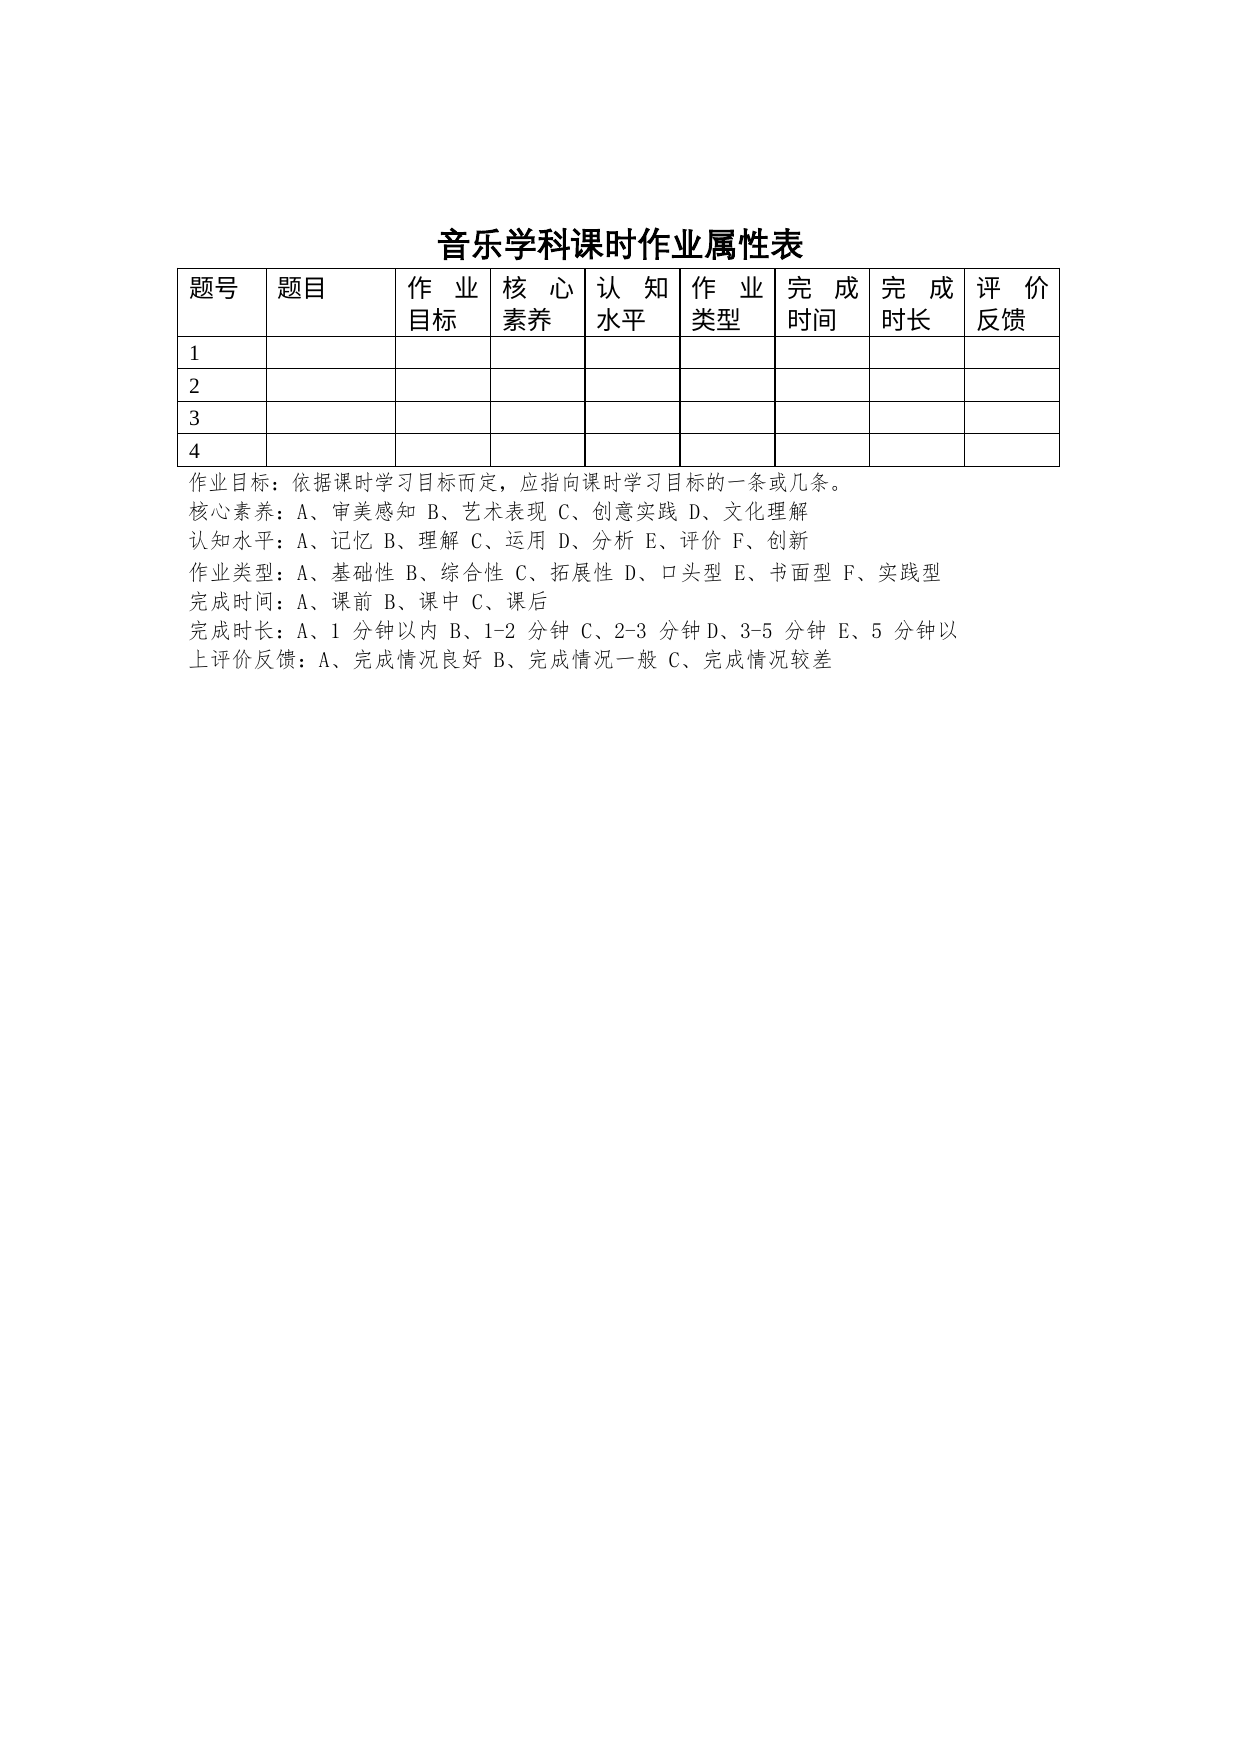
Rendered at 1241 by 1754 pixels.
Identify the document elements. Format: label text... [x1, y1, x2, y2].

table_cell [681, 402, 774, 433]
table_cell [491, 434, 584, 466]
table_cell 4 [178, 434, 266, 466]
table_cell [681, 369, 774, 401]
table_cell [396, 434, 490, 466]
table_header 题号 [178, 269, 266, 336]
table_header 作 业 类型 [681, 269, 774, 336]
table_cell [965, 337, 1059, 368]
text 完成时长：A、1 分钟以内 B、1-2 分钟 C、2-3 分钟 D、3-5 分钟 E、5 分钟以上评价反馈：A、完成情况良好 B、完成情况一般 C、完成情况较差 [187, 616, 969, 670]
table_cell [870, 434, 964, 466]
table_header 认 知 水平 [586, 269, 679, 336]
table_cell [267, 402, 395, 433]
table_header 作 业 目标 [396, 269, 490, 336]
table_header 题目 [267, 269, 395, 336]
table_cell [586, 402, 679, 433]
table_header 评 价 反馈 [965, 269, 1059, 336]
table_cell [681, 337, 774, 368]
table_cell [870, 402, 964, 433]
table_header 完 成 时间 [776, 269, 869, 336]
table_cell 3 [178, 402, 266, 433]
table_cell [586, 369, 679, 401]
table_cell [776, 369, 869, 401]
table_cell 2 [178, 369, 266, 401]
table_cell [267, 369, 395, 401]
table_cell [870, 369, 964, 401]
table_header 完 成 时长 [870, 269, 964, 336]
text 音乐学科课时作业属性表 [217, 227, 1023, 262]
table_cell [965, 369, 1059, 401]
table_cell [776, 434, 869, 466]
table_header 核 心 素养 [491, 269, 584, 336]
table_cell [396, 369, 490, 401]
text 作业目标：依据课时学习目标而定，应指向课时学习目标的一条或几条。 核心素养：A、审美感知 B、艺术表现 C、创意实践 D、文化理解 [187, 469, 887, 523]
table_cell [396, 337, 490, 368]
table_cell [586, 434, 679, 466]
table_cell 1 [178, 337, 266, 368]
table_cell [396, 402, 490, 433]
table_cell [267, 434, 395, 466]
table_cell [681, 434, 774, 466]
table_cell [267, 337, 395, 368]
table_cell [586, 337, 679, 368]
table_cell [965, 402, 1059, 433]
table_cell [776, 402, 869, 433]
text 认知水平：A、记忆 B、理解 C、运用 D、分析 E、评价 F、创新 [187, 526, 1142, 554]
text 作业类型：A、基础性 B、综合性 C、拓展性 D、口头型 E、书面型 F、实践型完成时间：A、课前 B、课中 C、课后 [187, 559, 942, 613]
table_cell [870, 337, 964, 368]
table_cell [491, 369, 584, 401]
table_cell [491, 337, 584, 368]
table_cell [491, 402, 584, 433]
table_cell [776, 337, 869, 368]
table_cell [965, 434, 1059, 466]
